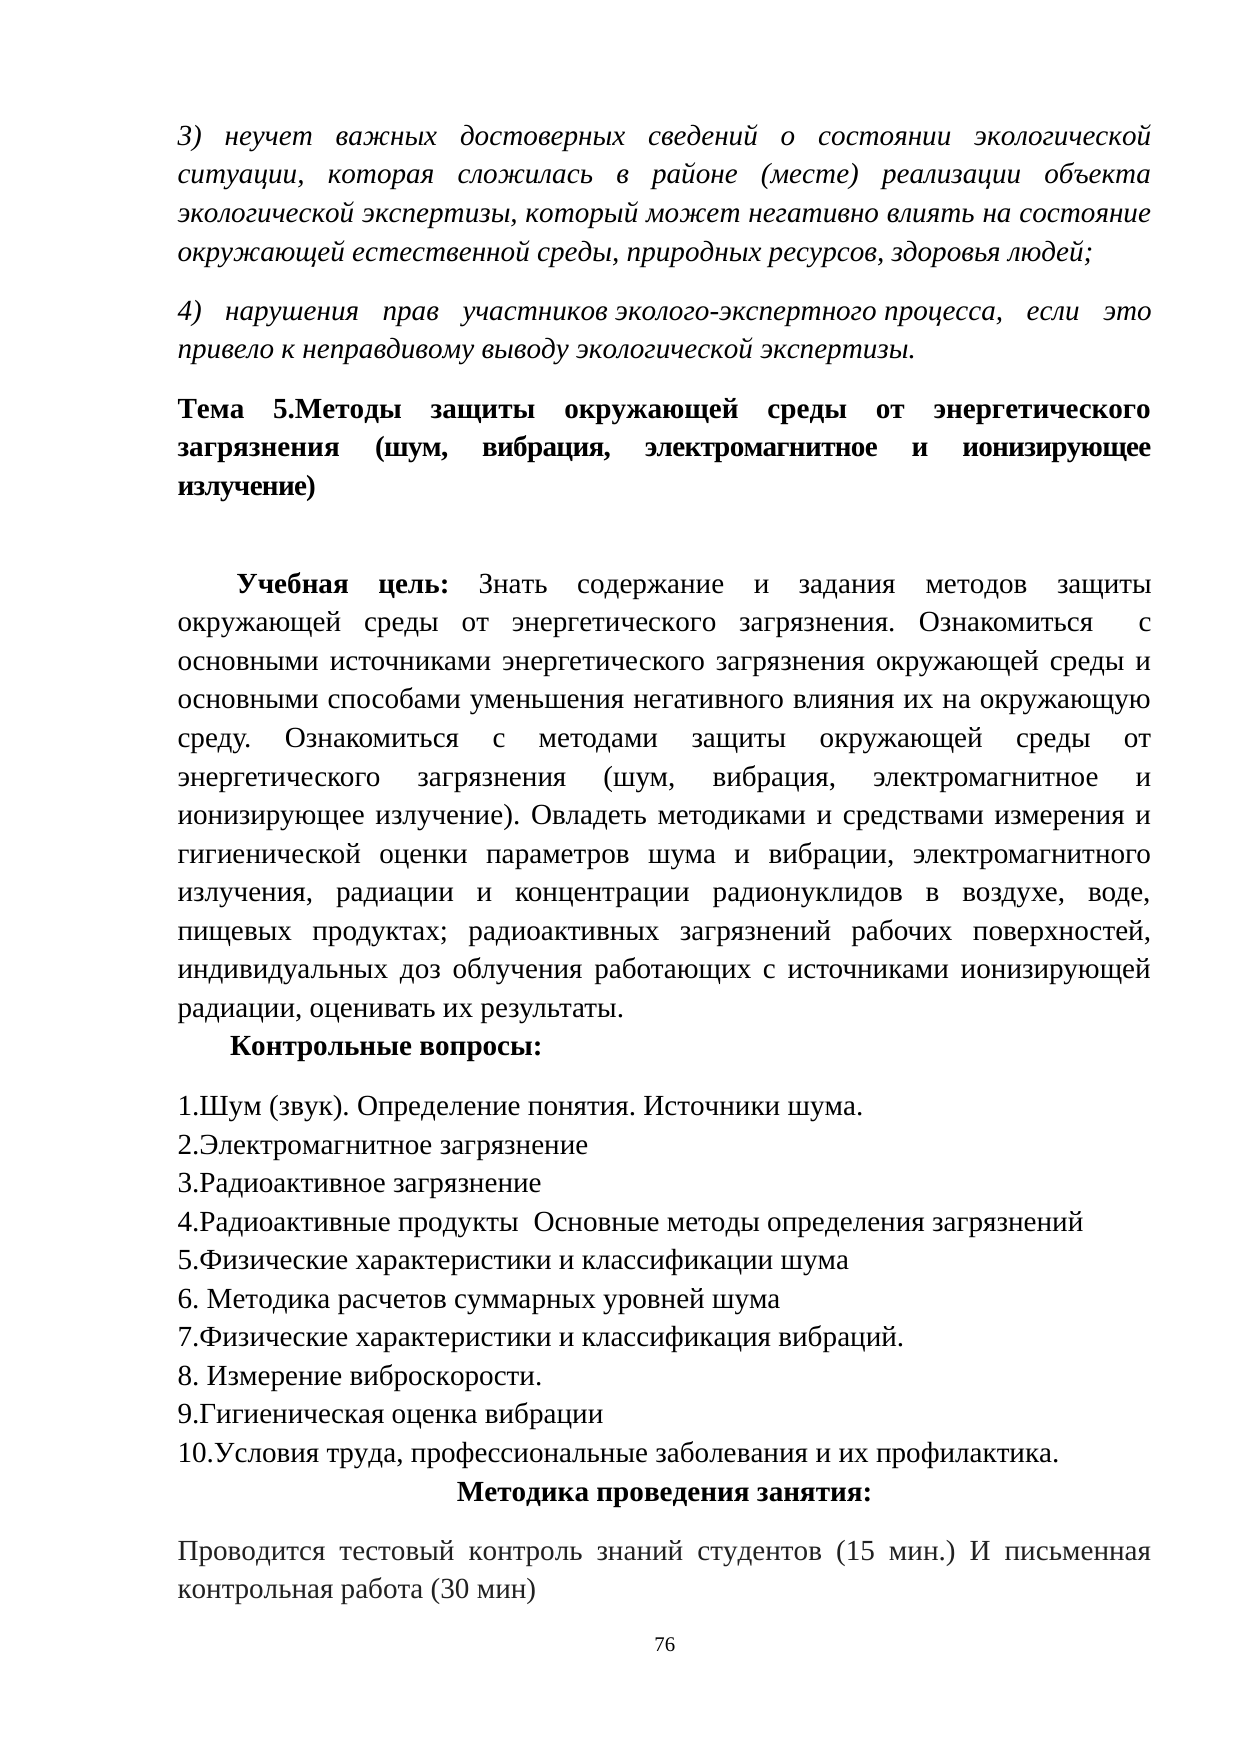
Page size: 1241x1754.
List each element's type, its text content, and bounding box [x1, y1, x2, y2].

text Методика проведения занятия: [177, 1474, 1152, 1507]
text 8. Измерение виброскорости. [177, 1358, 1152, 1392]
text 6. Методика расчетов суммарных уровней шума [177, 1281, 1152, 1314]
text 1.Шум (звук). Определение понятия. Источники шума. [177, 1088, 1152, 1122]
text 7.Физические характеристики и классификация вибраций. [177, 1319, 1152, 1353]
text 3.Радиоактивное загрязнение [177, 1165, 1152, 1199]
text 4.Радиоактивные продукты Основные методы определения загрязнений [177, 1204, 1152, 1237]
text Проводится тестовый контроль знаний студентов (15 мин.) И письменная контрольная работа (30 мин) [177, 1533, 1152, 1605]
text Учебная цель: Знать содержание и задания методов защиты окружающей среды от энергетического загрязнения. Ознакомиться с основными источниками энергетического загрязнения окружающей среды и основными способами уменьшения негативного влияния их на окружающую среду. Ознакомиться с методами защиты окружающей среды от энергетического загрязнения (шум, вибрация, электромагнитное и ионизирующее излучение). Овладеть методиками и средствами измерения и гигиенической оценки параметров шума и вибрации, электромагнитного излучения, радиации и концентрации радионуклидов в воздухе, воде, пищевых продуктах; радиоактивных загрязнений рабочих поверхностей, индивидуальных доз облучения работающих с источниками ионизирующей радиации, оценивать их результаты. [177, 566, 1152, 1023]
text 2.Электромагнитное загрязнение [177, 1127, 1152, 1160]
text 10.Условия труда, профессиональные заболевания и их профилактика. [177, 1435, 1152, 1469]
text 3) неучет важных достоверных сведений о состоянии экологической ситуации, которая сложилась в районе (месте) реализации объекта экологической экспертизы, который может негативно влиять на состояние окружающей естественной среды, природных ресурсов, здоровья людей; [177, 118, 1152, 267]
text 4) нарушения прав участников эколого-экспертного процесса, если это привело к неправдивому выводу экологической экспертизы. [177, 293, 1152, 365]
text 9.Гигиеническая оценка вибрации [177, 1397, 1152, 1430]
text 5.Физические характеристики и классификации шума [177, 1242, 1152, 1276]
text Контрольные вопросы: [177, 1028, 1152, 1062]
text Тема 5.Методы защиты окружающей среды от энергетического загрязнения (шум, вибрация, электромагнитное и ионизирующее излучение) [177, 391, 1152, 502]
